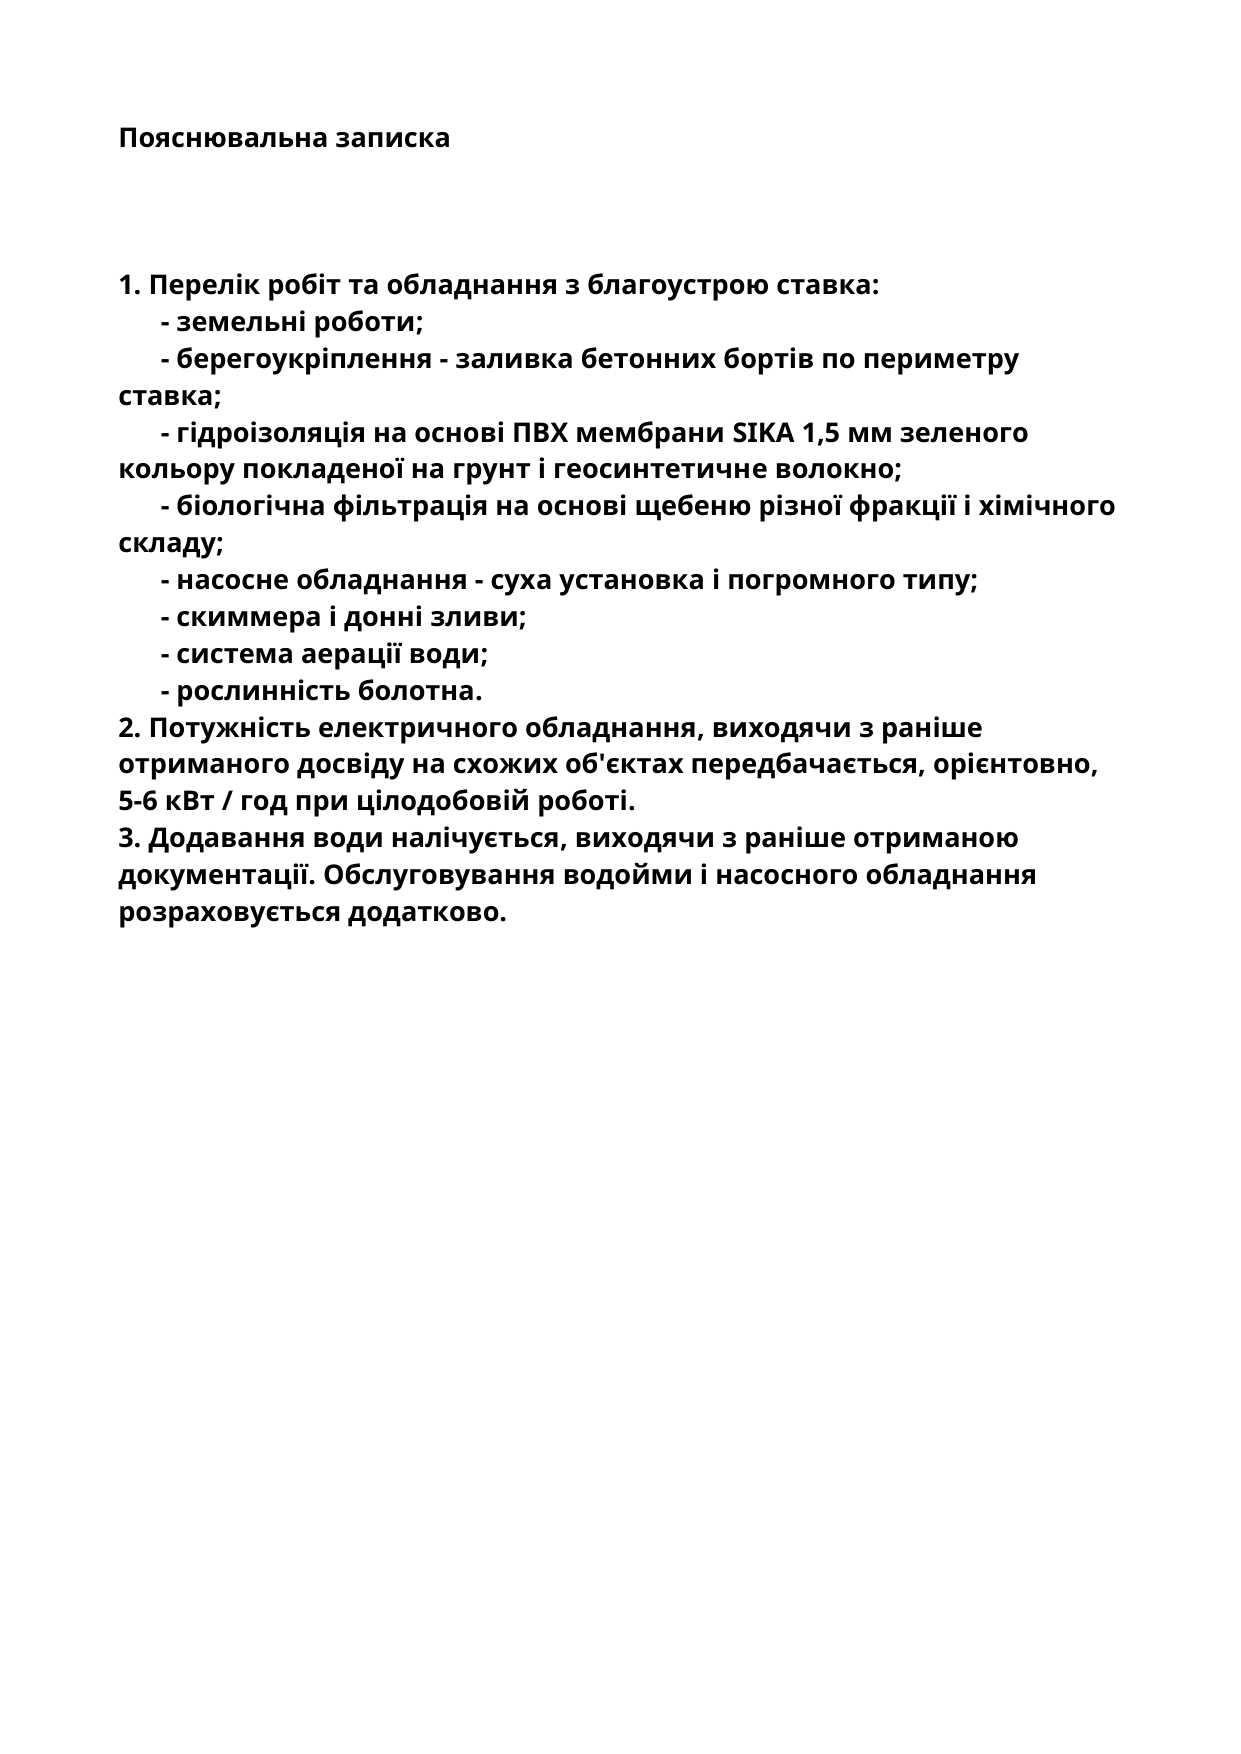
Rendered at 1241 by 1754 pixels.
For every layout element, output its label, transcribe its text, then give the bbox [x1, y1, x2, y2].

text - скиммера і донні зливи; [118, 597, 1122, 634]
text Пояснювальна записка [118, 118, 1122, 155]
text - рослинність болотна. [118, 671, 1122, 708]
text - земельні роботи; [118, 302, 1122, 339]
text - гідроізоляція на основі ПВХ мембрани SIKA 1,5 мм зеленого кольору покладеної на грунт і геосинтетичне волокно; [118, 413, 1122, 487]
text - насосне обладнання - суха установка і погромного типу; [118, 561, 1122, 597]
text 1. Перелік робіт та обладнання з благоустрою ставка: [118, 266, 1122, 302]
text 3. Додавання води налічується, виходячи з раніше отриманою документації. Обслуговування водойми і насосного обладнання розраховується додатково. [118, 819, 1122, 929]
text - система аерації води; [118, 634, 1122, 671]
text 2. Потужність електричного обладнання, виходячи з раніше отриманого досвіду на схожих об'єктах передбачається, орієнтовно, 5-6 кВт / год при цілодобовій роботі. [118, 708, 1122, 819]
text - берегоукріплення - заливка бетонних бортів по периметру ставка; [118, 339, 1122, 413]
text - біологічна фільтрація на основі щебеню різної фракції і хімічного складу; [118, 487, 1122, 561]
